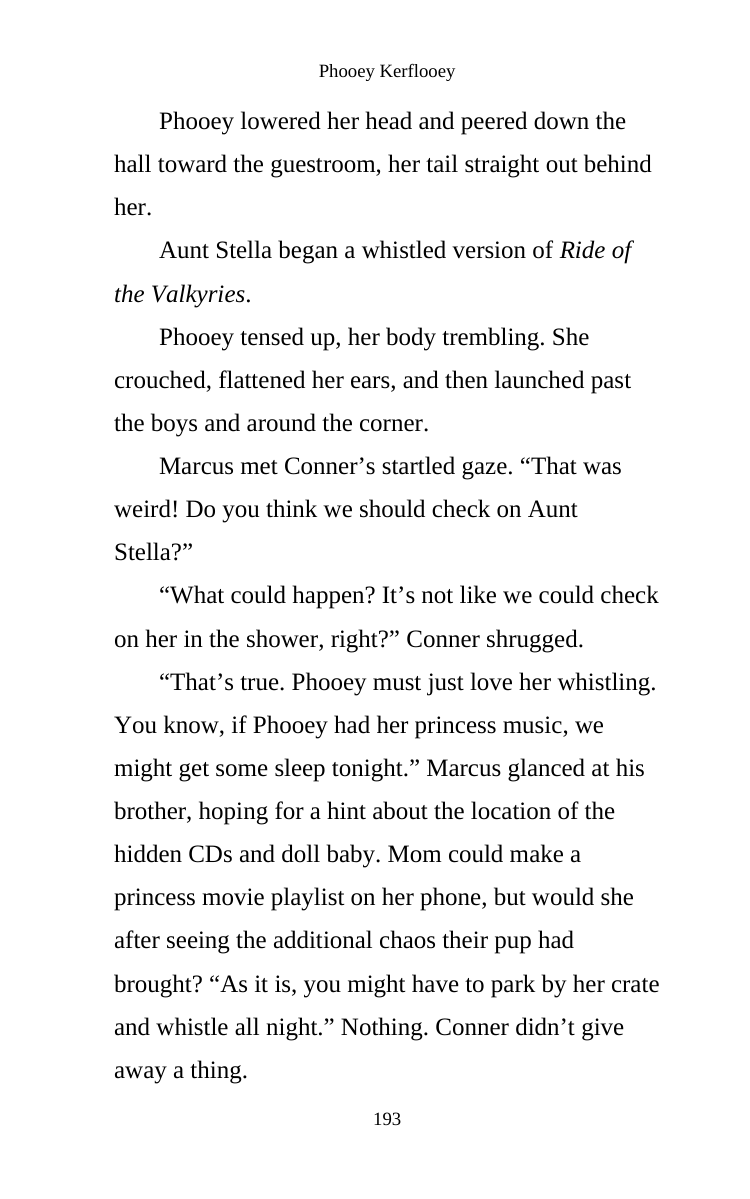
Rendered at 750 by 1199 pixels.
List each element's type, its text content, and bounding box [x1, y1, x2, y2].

text Phooey lowered her head and peered down the hall toward the guestroom, her tail straight out behind her. [114, 106, 660, 221]
text Phooey tensed up, her body trembling. She crouched, flattened her ears, and then launched past the boys and around the corner. [114, 322, 660, 437]
text “That’s true. Phooey must just love her whistling. You know, if Phooey had her princess music, we might get some sleep tonight.” Marcus glanced at his brother, hoping for a hint about the location of the hidden CDs and doll baby. Mom could make a princess movie playlist on her phone, but would she after seeing the additional chaos their pup had brought? “As it is, you might have to park by her crate and whistle all night.” Nothing. Conner didn’t give away a thing. [114, 667, 660, 1084]
text “What could happen? It’s not like we could check on her in the shower, right?” Conner shrugged. [114, 581, 660, 652]
text Aunt Stella began a whistled version of Ride of the Valkyries. [114, 236, 660, 307]
text Marcus met Conner’s startled gaze. “That was weird! Do you think we should check on Aunt Stella?” [114, 451, 660, 566]
